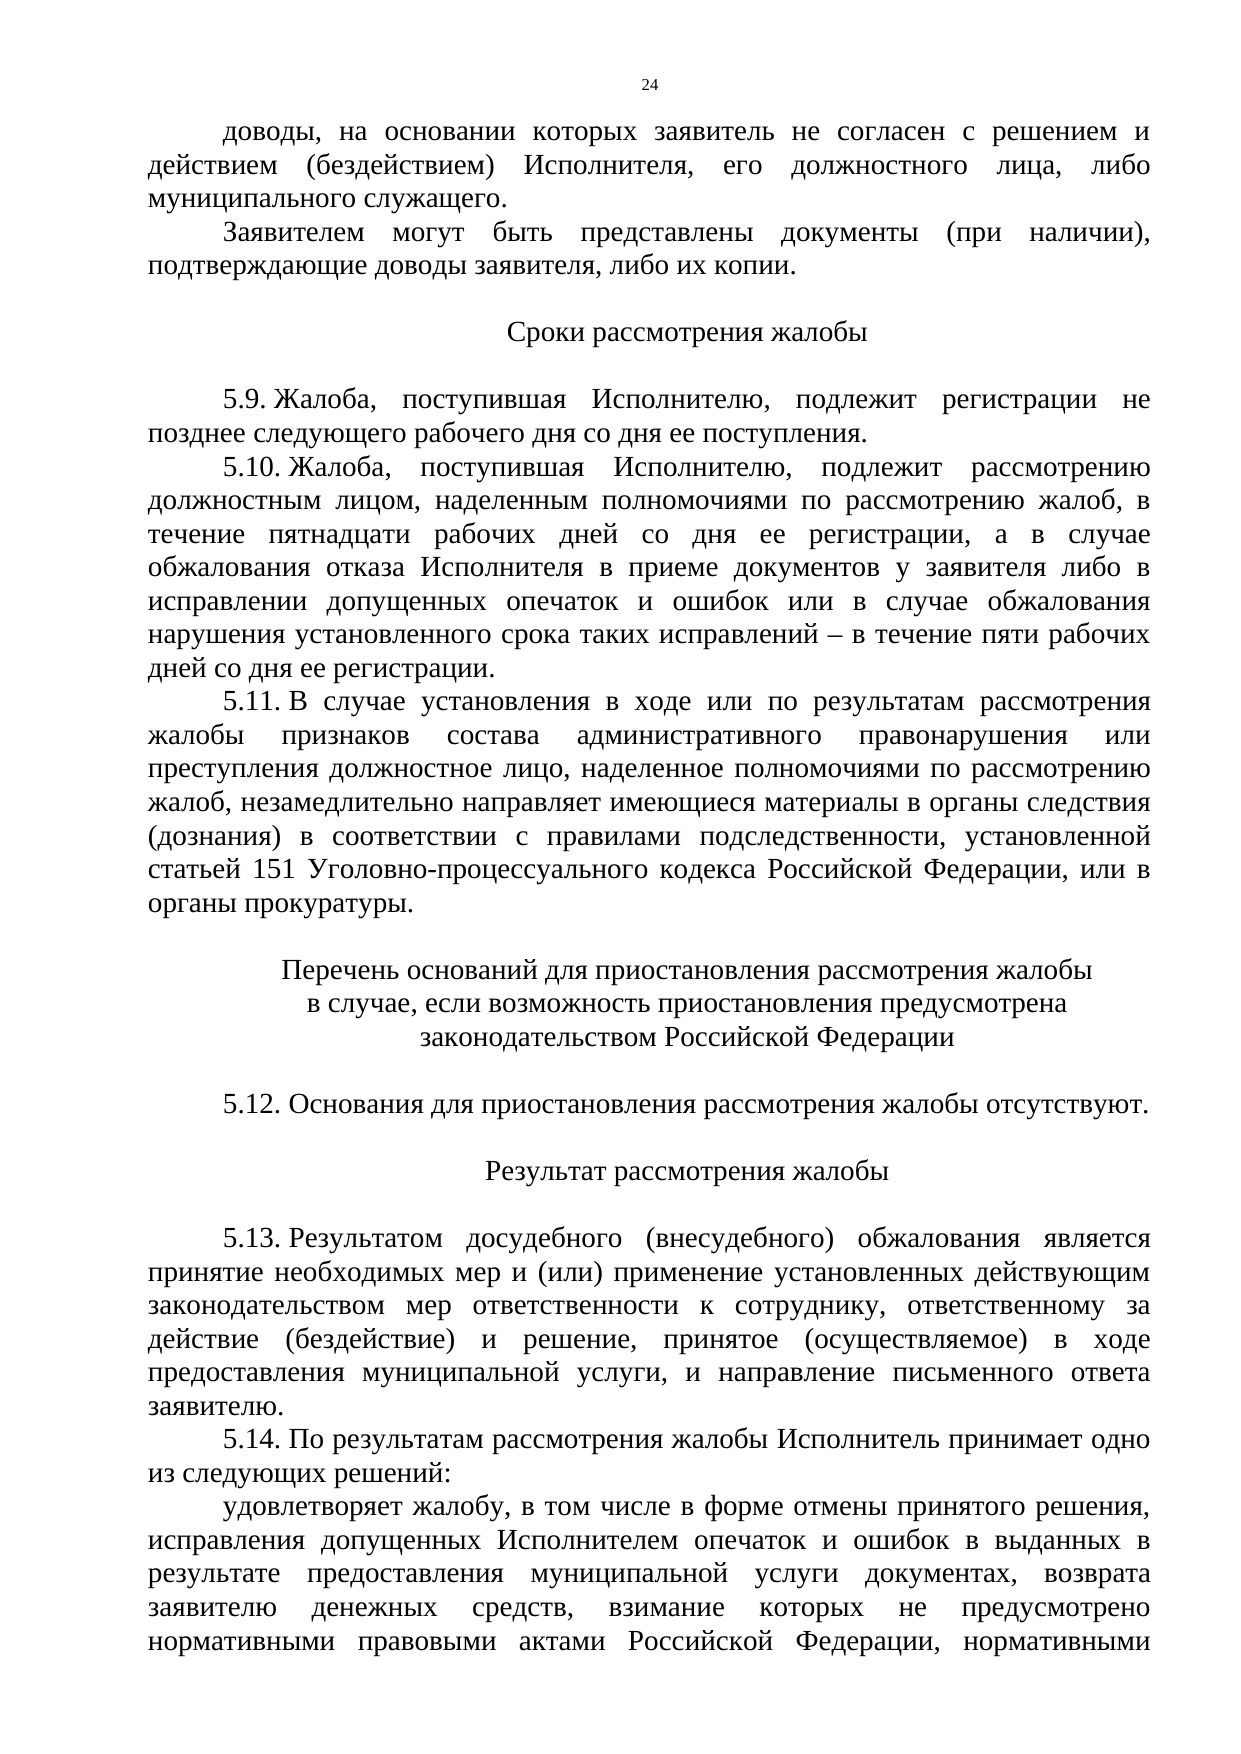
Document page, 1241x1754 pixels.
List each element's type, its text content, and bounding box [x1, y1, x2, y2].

text 5.13. Результатом досудебного (внесудебного) обжалования является принятие необходимых мер и (или) применение установленных действующим законодательством мер ответственности к сотруднику, ответственному за действие (бездействие) и решение, принятое (осуществляемое) в ходе предоставления муниципальной услуги, и направление письменного ответа заявителю. [148, 1220, 1152, 1421]
text 5.11. В случае установления в ходе или по результатам рассмотрения жалобы признаков состава административного правонарушения или преступления должностное лицо, наделенное полномочиями по рассмотрению жалоб, незамедлительно направляет имеющиеся материалы в органы следствия (дознания) в соответствии с правилами подследственности, установленной статьей 151 Уголовно-процессуального кодекса Российской Федерации, или в органы прокуратуры. [148, 683, 1152, 918]
text в случае, если возможность приостановления предусмотрена [148, 985, 1152, 1019]
text 5.12. Основания для приостановления рассмотрения жалобы отсутствуют. [148, 1086, 1152, 1119]
text законодательством Российской Федерации [148, 1019, 1152, 1052]
text Результат рассмотрения жалобы [148, 1153, 1152, 1187]
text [148, 1488, 1152, 1656]
text доводы, на основании которых заявитель не согласен с решением и действием (бездействием) Исполнителя, его должностного лица, либо муниципального служащего. [148, 113, 1152, 214]
text Перечень оснований для приостановления рассмотрения жалобы [148, 952, 1152, 985]
text 5.14. По результатам рассмотрения жалобы Исполнитель принимает одно из следующих решений: [148, 1421, 1152, 1488]
text 5.10. Жалоба, поступившая Исполнителю, подлежит рассмотрению должностным лицом, наделенным полномочиями по рассмотрению жалоб, в течение пятнадцати рабочих дней со дня ее регистрации, а в случае обжалования отказа Исполнителя в приеме документов у заявителя либо в исправлении допущенных опечаток и ошибок или в случае обжалования нарушения установленного срока таких исправлений – в течение пяти рабочих дней со дня ее регистрации. [148, 449, 1152, 683]
text 5.9. Жалоба, поступившая Исполнителю, подлежит регистрации не позднее следующего рабочего дня со дня ее поступления. [148, 382, 1152, 449]
text Сроки рассмотрения жалобы [148, 314, 1152, 348]
text Заявителем могут быть представлены документы (при наличии), подтверждающие доводы заявителя, либо их копии. [148, 214, 1152, 281]
